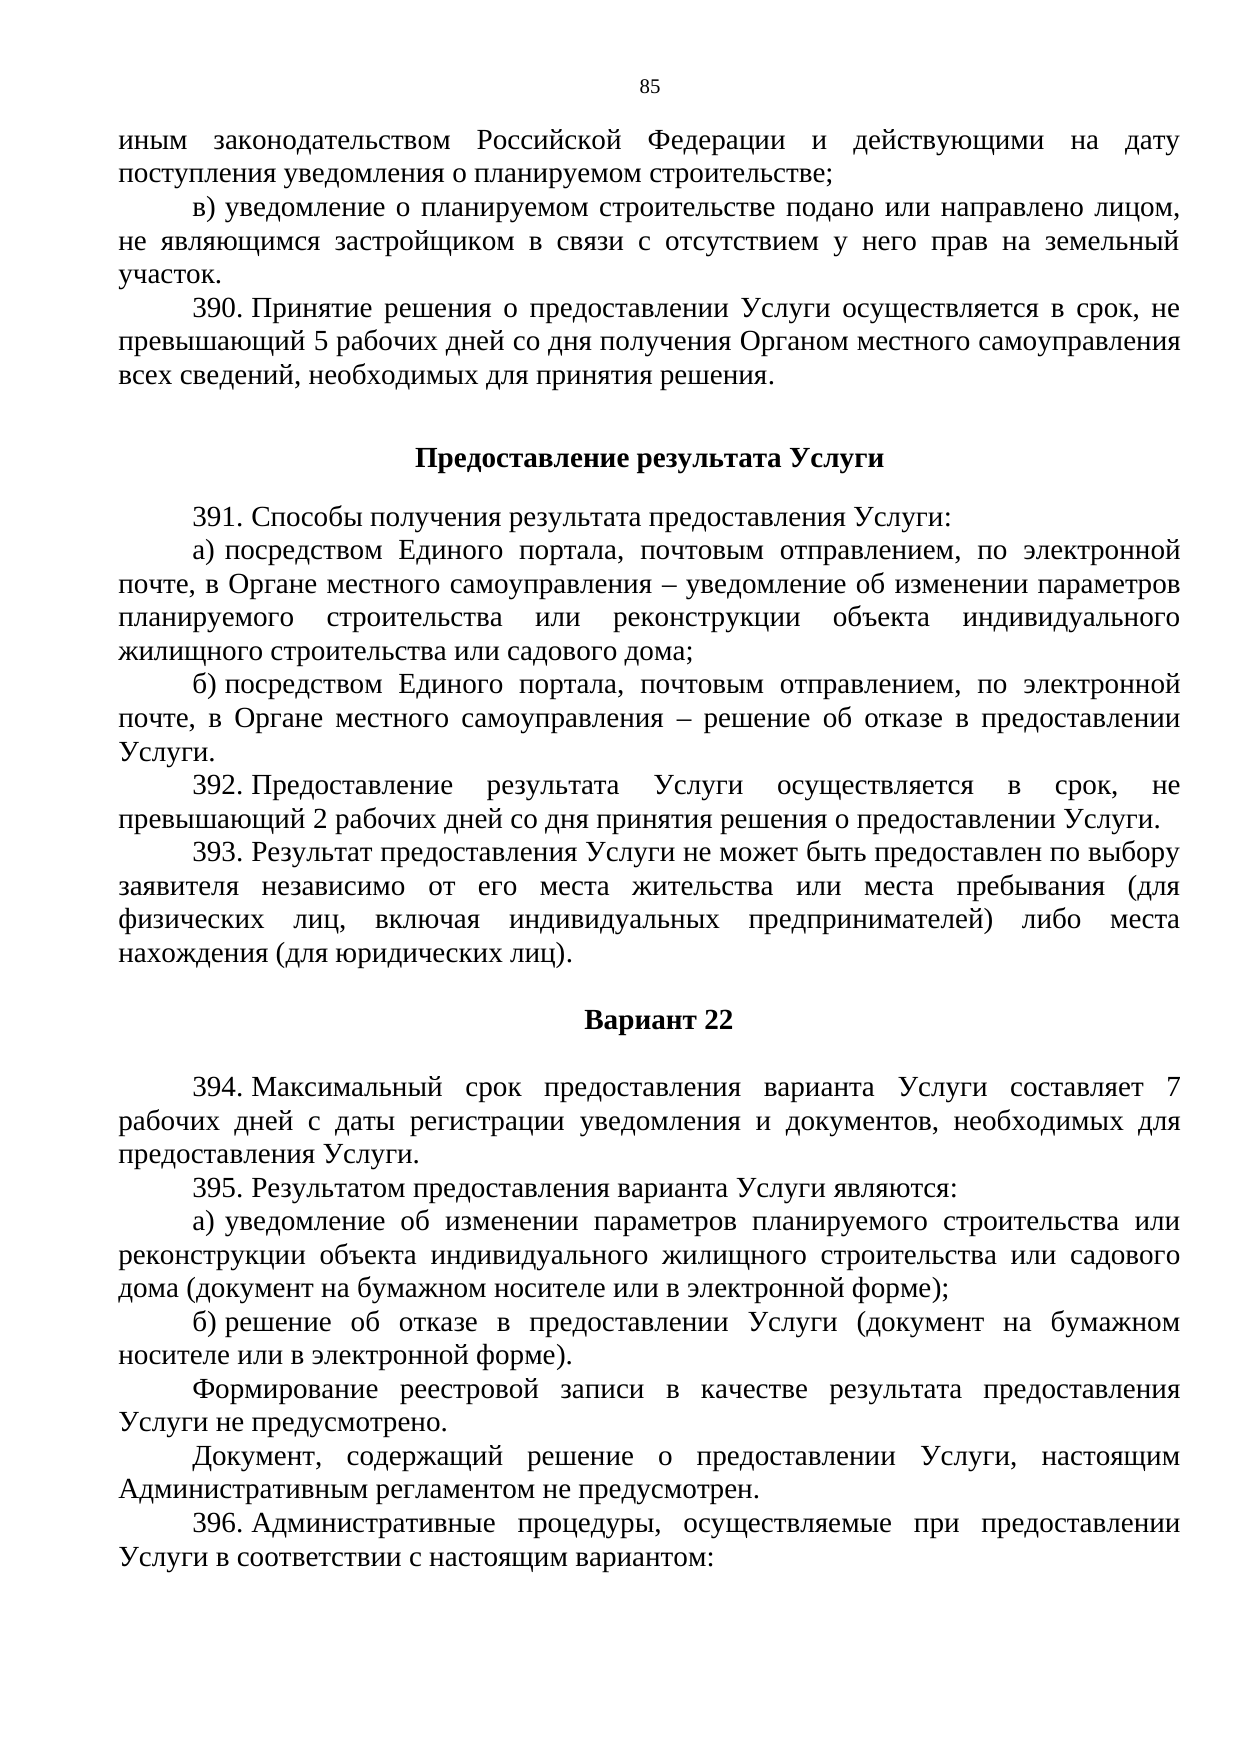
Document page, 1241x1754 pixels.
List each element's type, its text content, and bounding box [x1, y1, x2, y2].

list Способы получения результата предоставления Услуги: [118, 499, 1181, 532]
text Формирование реестровой записи в качестве результата предоставления Услуги не предусмотрено. [118, 1371, 1181, 1438]
list Принятие решения о предоставлении Услуги осуществляется в срок, не превышающий 5 рабочих дней со дня получения Органом местного самоуправления всех сведений, необходимых для принятия решения. [118, 290, 1181, 390]
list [118, 122, 1181, 189]
list Максимальный срок предоставления варианта Услуги составляет 7 рабочих дней с даты регистрации уведомления и документов, необходимых для предоставления Услуги. [118, 1069, 1181, 1170]
list уведомление о планируемом строительстве подано или направлено лицом, не являющимся застройщиком в связи с отсутствием у него прав на земельный участок. [118, 189, 1181, 290]
list посредством Единого портала, почтовым отправлением, по электронной почте, в Органе местного самоуправления – решение об отказе в предоставлении Услуги . [118, 667, 1181, 767]
list решение об отказе в предоставлении Услуги (документ на бумажном носителе или в электронной форме). [118, 1304, 1181, 1371]
list Предоставление результата Услуги осуществляется в срок, не превышающий 2 рабочих дней со дня принятия решения о предоставлении Услуги. [118, 767, 1181, 834]
list посредством Единого портала, почтовым отправлением, по электронной почте, в Органе местного самоуправления – уведомление об изменении параметров планируемого строительства или реконструкции объекта индивидуального жилищного строительства или садового дома; [118, 532, 1181, 667]
list уведомление об изменении параметров планируемого строительства или реконструкции объекта индивидуального жилищного строительства или садового дома (документ на бумажном носителе или в электронной форме); [118, 1203, 1181, 1304]
text Документ, содержащий решение о предоставлении Услуги, настоящим Административным регламентом не предусмотрен. [118, 1438, 1181, 1505]
list Результат предоставления Услуги не может быть предоставлен по выбору заявителя независимо от его места жительства или места пребывания (для физических лиц, включая индивидуальных предпринимателей) либо места нахождения (для юридических лиц). [118, 834, 1181, 968]
list Результатом предоставления варианта Услуги являются: [118, 1170, 1181, 1203]
text Предоставление результата Услуги [118, 440, 1181, 474]
list Административные процедуры, осуществляемые при предоставлении Услуги в соответствии с настоящим вариантом: [118, 1505, 1181, 1572]
